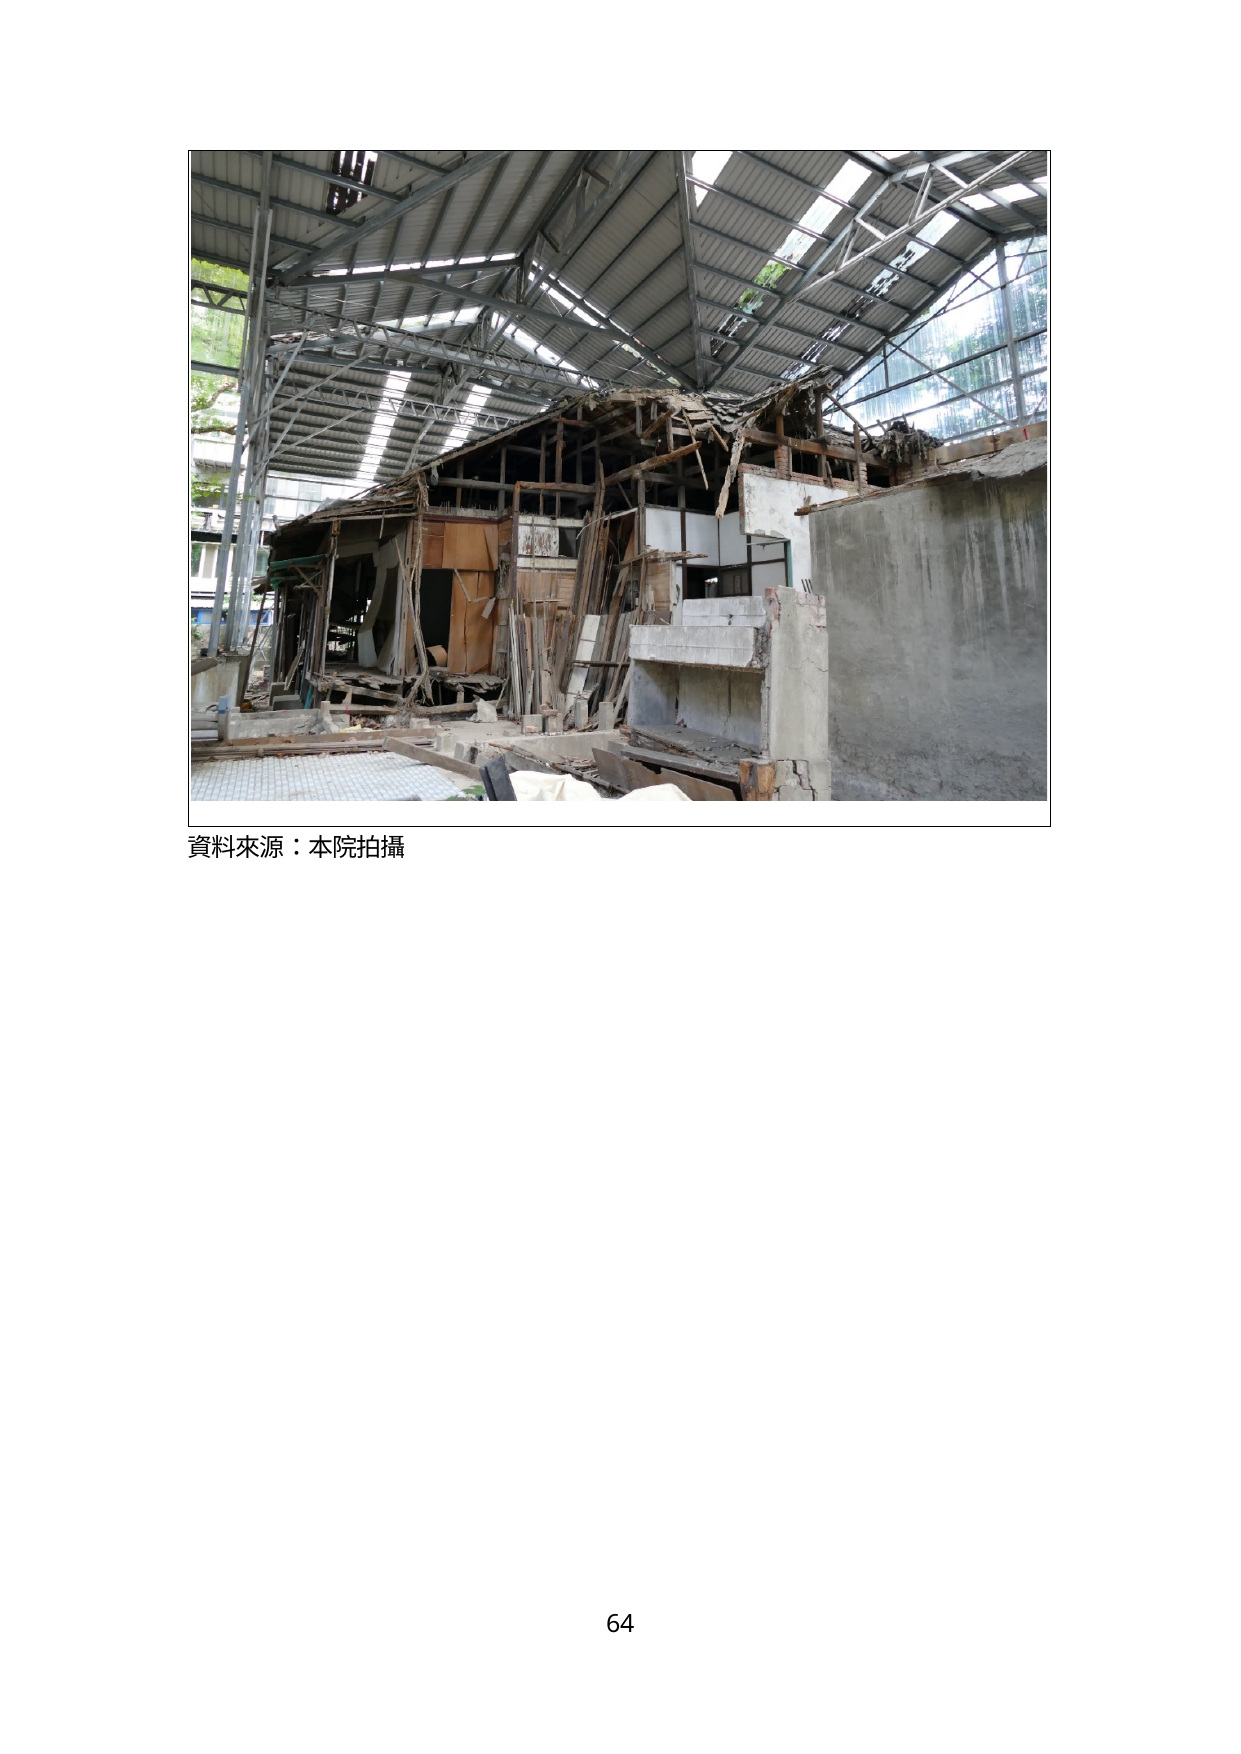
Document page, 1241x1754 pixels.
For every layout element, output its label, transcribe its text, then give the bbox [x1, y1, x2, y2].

text 資料來源：本院拍攝 [187, 831, 1053, 862]
picture [191, 151, 1048, 801]
table_cell [189, 151, 1050, 826]
